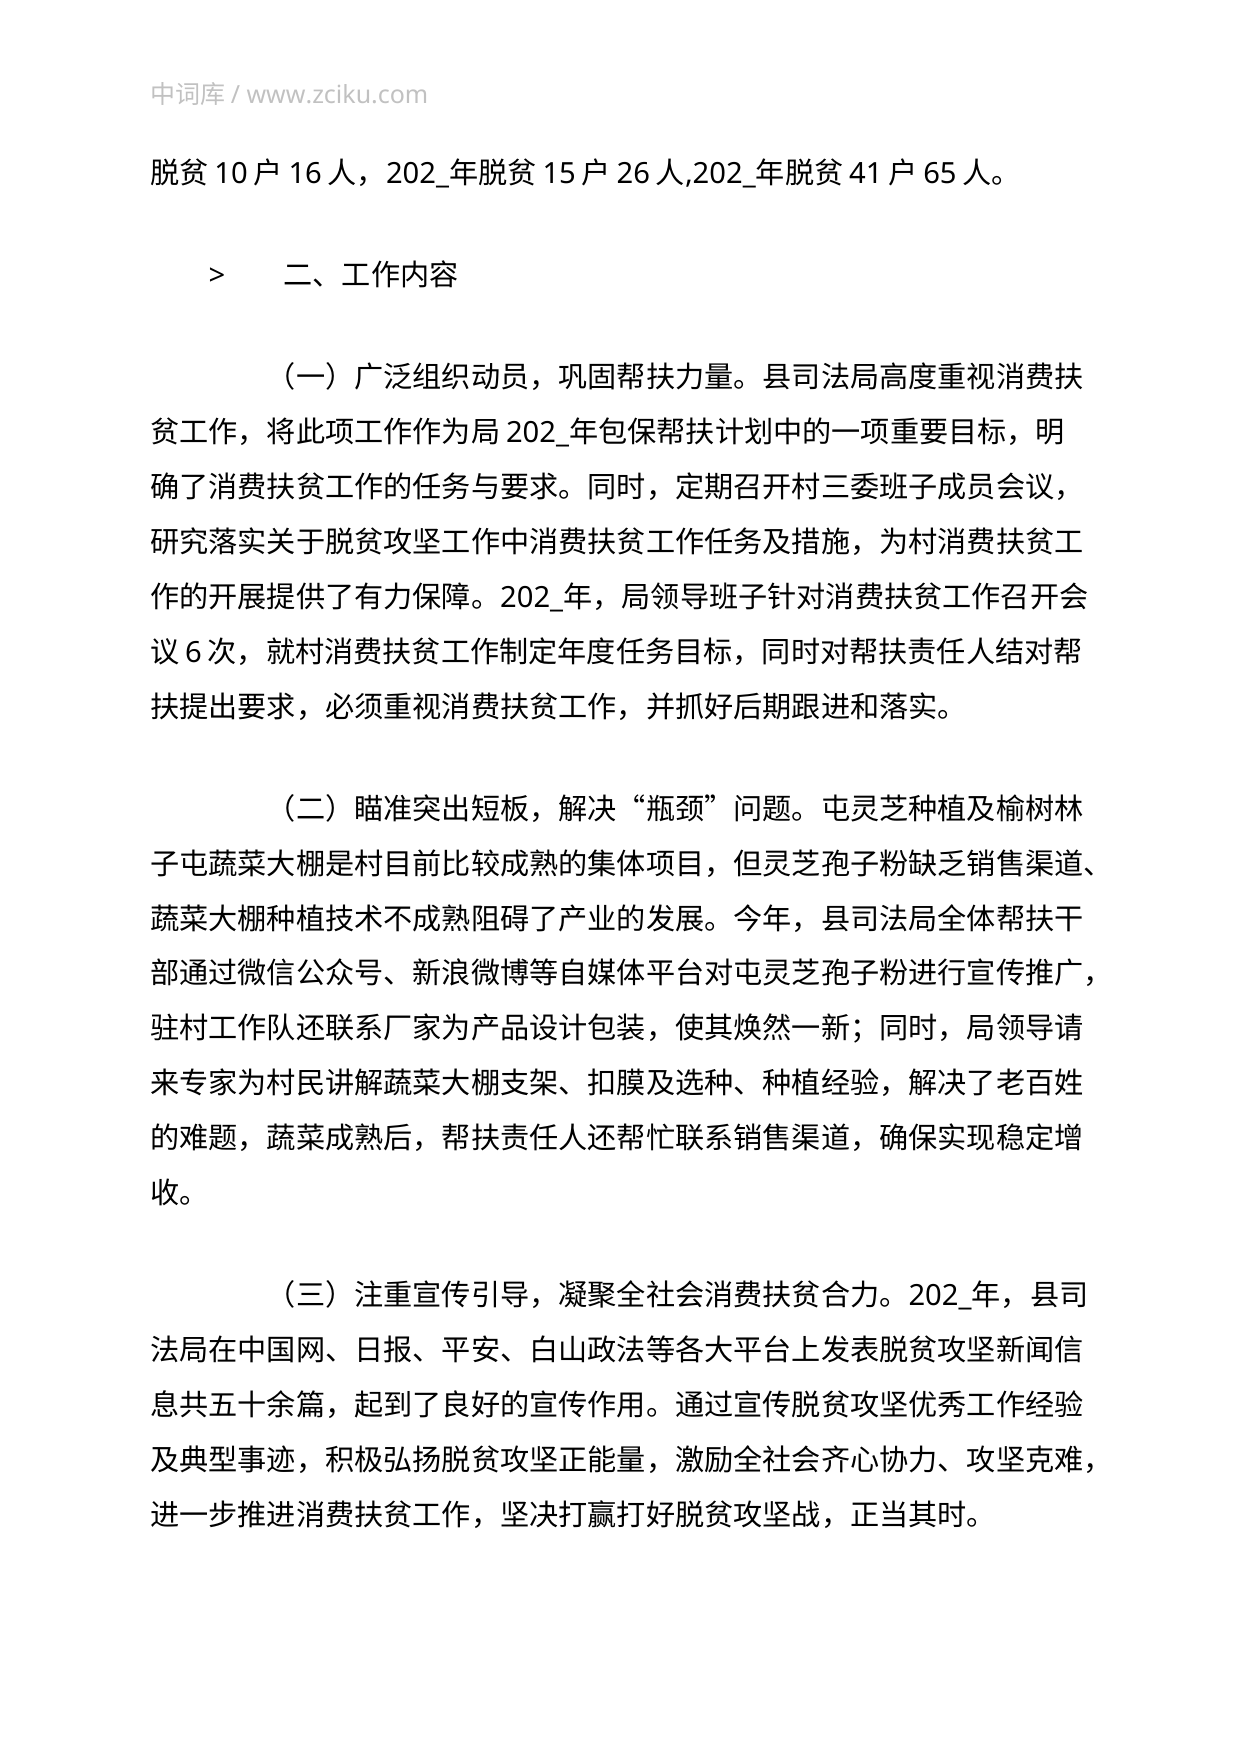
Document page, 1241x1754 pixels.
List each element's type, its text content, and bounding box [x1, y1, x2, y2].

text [150, 150, 1090, 192]
text > 二、工作内容 [150, 252, 1090, 294]
text （二）瞄准突出短板，解决“瓶颈”问题。屯灵芝种植及榆树林子屯蔬菜大棚是村目前比较成熟的集体项目，但灵芝孢子粉缺乏销售渠道、蔬菜大棚种植技术不成熟阻碍了产业的发展。今年，县司法局全体帮扶干部通过微信公众号、新浪微博等自媒体平台对屯灵芝孢子粉进行宣传推广，驻村工作队还联系厂家为产品设计包装，使其焕然一新；同时，局领导请来专家为村民讲解蔬菜大棚支架、扣膜及选种、种植经验，解决了老百姓的难题，蔬菜成熟后，帮扶责任人还帮忙联系销售渠道，确保实现稳定增收。 [150, 785, 1090, 1212]
text （三）注重宣传引导，凝聚全社会消费扶贫合力。202_年，县司法局在中国网、日报、平安、白山政法等各大平台上发表脱贫攻坚新闻信息共五十余篇，起到了良好的宣传作用。通过宣传脱贫攻坚优秀工作经验及典型事迹，积极弘扬脱贫攻坚正能量，激励全社会齐心协力、攻坚克难，进一步推进消费扶贫工作，坚决打赢打好脱贫攻坚战，正当其时。 [150, 1271, 1090, 1533]
text （一）广泛组织动员，巩固帮扶力量。县司法局高度重视消费扶贫工作，将此项工作作为局202_年包保帮扶计划中的一项重要目标，明确了消费扶贫工作的任务与要求。同时，定期召开村三委班子成员会议，研究落实关于脱贫攻坚工作中消费扶贫工作任务及措施，为村消费扶贫工作的开展提供了有力保障。202_年，局领导班子针对消费扶贫工作召开会议6次，就村消费扶贫工作制定年度任务目标，同时对帮扶责任人结对帮扶提出要求，必须重视消费扶贫工作，并抓好后期跟进和落实。 [150, 354, 1090, 726]
